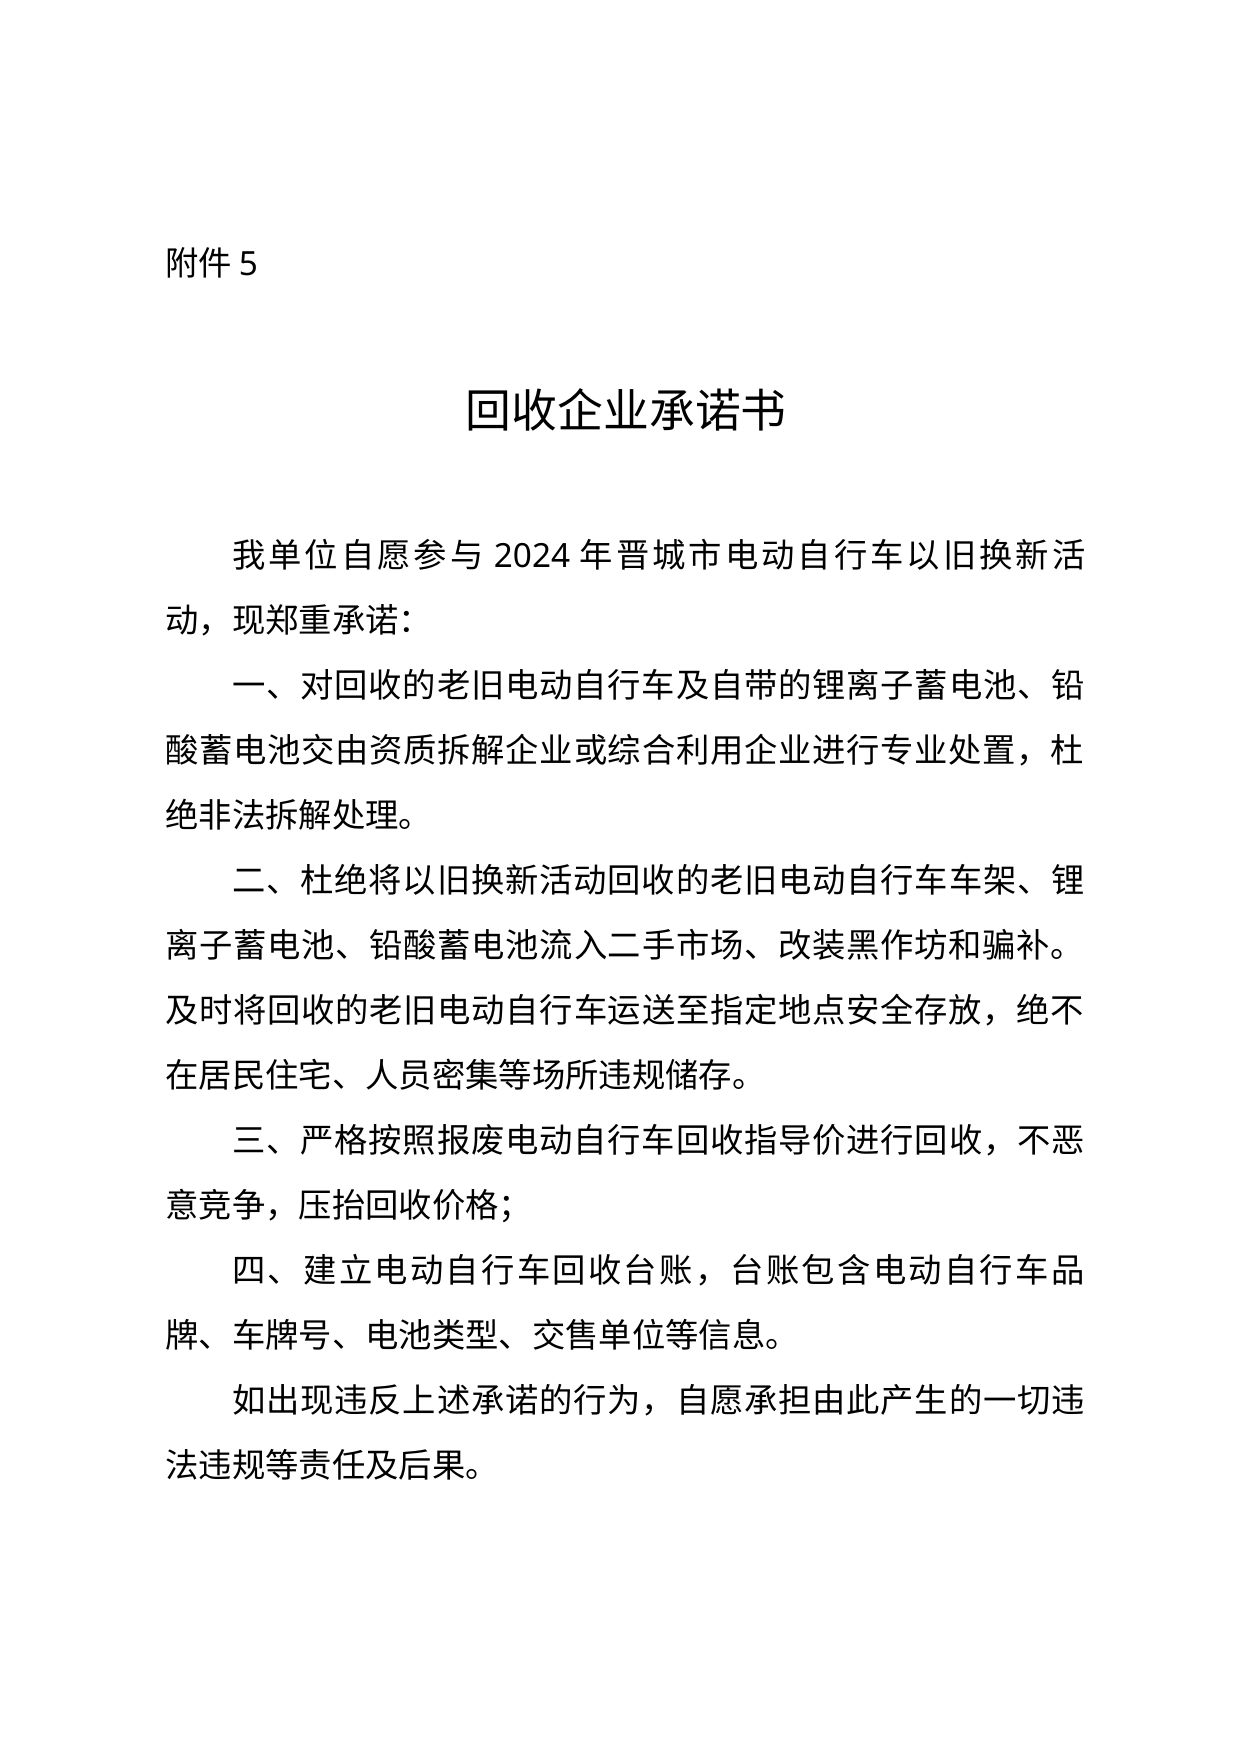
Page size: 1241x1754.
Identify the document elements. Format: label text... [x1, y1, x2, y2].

text 如出现违反上述承诺的行为，自愿承担由此产生的一切违法违规等责任及后果。 [165, 1366, 1087, 1496]
text 三、严格按照报废电动自行车回收指导价进行回收，不恶意竞争，压抬回收价格； [165, 1106, 1087, 1236]
text 我单位自愿参与2024年晋城市电动自行车以旧换新活动，现郑重承诺： [165, 521, 1087, 651]
text 回收企业承诺书 [165, 358, 1087, 456]
text 附件5 [165, 228, 1087, 293]
text 一、对回收的老旧电动自行车及自带的锂离子蓄电池、铅酸蓄电池交由资质拆解企业或综合利用企业进行专业处置，杜绝非法拆解处理。 [165, 651, 1087, 846]
text 二、杜绝将以旧换新活动回收的老旧电动自行车车架、锂离子蓄电池、铅酸蓄电池流入二手市场、改装黑作坊和骗补。及时将回收的老旧电动自行车运送至指定地点安全存放，绝不在居民住宅、人员密集等场所违规储存。 [165, 846, 1087, 1106]
text 四、建立电动自行车回收台账，台账包含电动自行车品牌、车牌号、电池类型、交售单位等信息。 [165, 1236, 1087, 1366]
